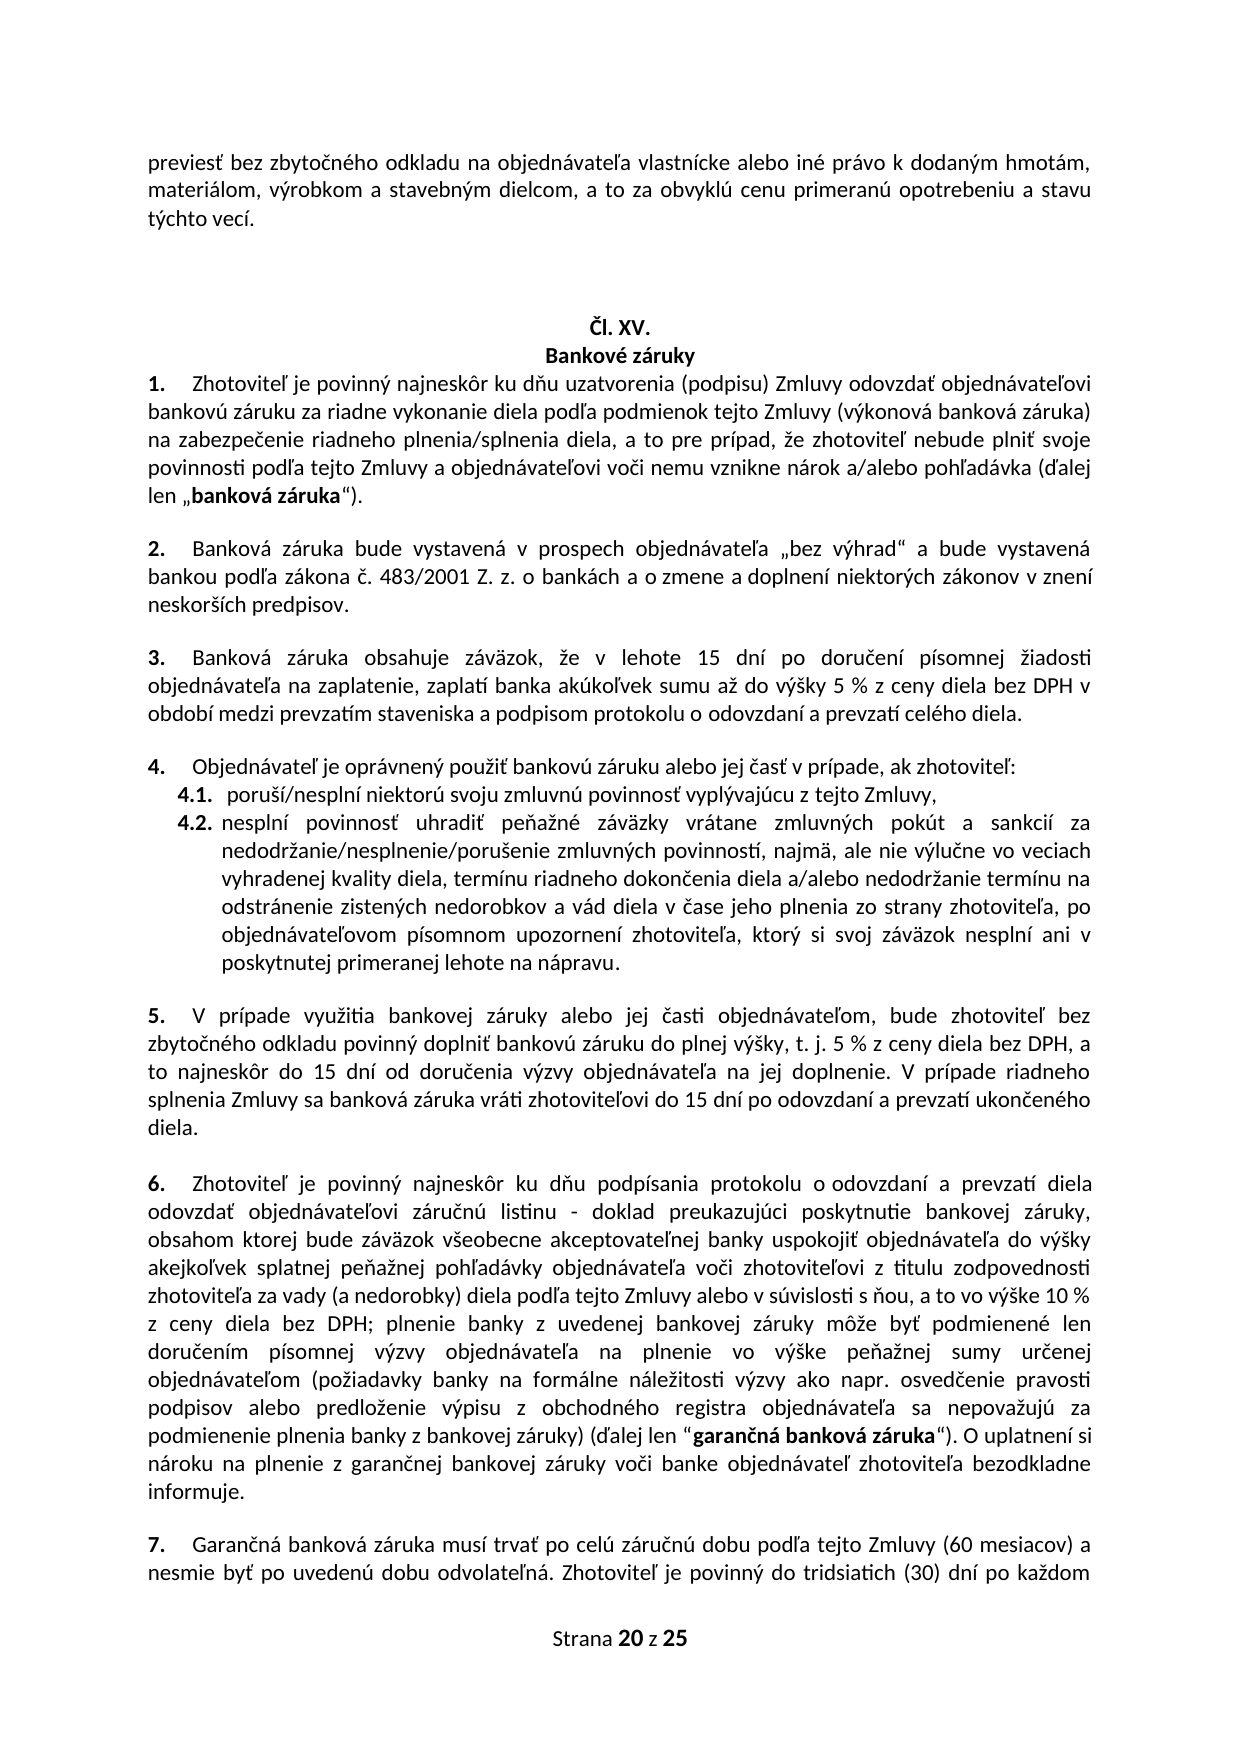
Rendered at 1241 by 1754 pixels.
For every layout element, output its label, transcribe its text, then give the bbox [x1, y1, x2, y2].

list Objednávateľ je oprávnený použiť bankovú záruku alebo jej časť v prípade, ak zhotoviteľ: [148, 752, 1093, 780]
text Čl. XV. [148, 313, 1093, 341]
list Zhotoviteľ je povinný najneskôr ku dňu podpísania protokolu o odovzdaní a prevzatí diela odovzdať objednávateľovi záručnú listinu - doklad preukazujúci poskytnutie bankovej záruky, obsahom ktorej bude záväzok všeobecne akceptovateľnej banky uspokojiť objednávateľa do výšky akejkoľvek splatnej peňažnej pohľadávky objednávateľa voči zhotoviteľovi z titulu zodpovednosti zhotoviteľa za vady (a nedorobky) diela podľa tejto Zmluvy alebo v súvislosti s ňou, a to vo výške 10 % z ceny diela bez DPH; plnenie banky z uvedenej bankovej záruky môže byť podmienené len doručením písomnej výzvy objednávateľa na plnenie vo výške peňažnej sumy určenej objednávateľom (požiadavky banky na formálne náležitosti výzvy ako napr. osvedčenie pravosti podpisov alebo predloženie výpisu z obchodného registra objednávateľa sa nepovažujú za podmienenie plnenia banky z bankovej záruky) (ďalej len “garančná banková záruka“). O uplatnení si nároku na plnenie z garančnej bankovej záruky voči banke objednávateľ zhotoviteľa bezodkladne informuje. [148, 1169, 1093, 1506]
list Zhotoviteľ je povinný najneskôr ku dňu uzatvorenia (podpisu) Zmluvy odovzdať objednávateľovi bankovú záruku za riadne vykonanie diela podľa podmienok tejto Zmluvy (výkonová banková záruka) na zabezpečenie riadneho plnenia/splnenia diela, a to pre prípad, že zhotoviteľ nebude plniť svoje povinnosti podľa tejto Zmluvy a objednávateľovi voči nemu vznikne nárok a/alebo pohľadávka (ďalej len „banková záruka“). [148, 369, 1093, 509]
list V prípade využitia bankovej záruky alebo jej časti objednávateľom, bude zhotoviteľ bez zbytočného odkladu povinný doplniť bankovú záruku do plnej výšky, t. j. 5 % z ceny diela bez DPH, a to najneskôr do 15 dní od doručenia výzvy objednávateľa na jej doplnenie. V prípade riadneho splnenia Zmluvy sa banková záruka vráti zhotoviteľovi do 15 dní po odovzdaní a prevzatí ukončeného diela. [148, 1001, 1093, 1141]
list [148, 1531, 1093, 1587]
list poruší/nesplní niektorú svoju zmluvnú povinnosť vyplývajúcu z tejto Zmluvy, [177, 780, 1093, 808]
list Banková záruka obsahuje záväzok, že v lehote 15 dní po doručení písomnej žiadosti objednávateľa na zaplatenie, zaplatí banka akúkoľvek sumu až do výšky 5 % z ceny diela bez DPH v období medzi prevzatím staveniska a podpisom protokolu o odovzdaní a prevzatí celého diela. [148, 643, 1093, 727]
text Bankové záruky [148, 341, 1093, 369]
list Banková záruka bude vystavená v prospech objednávateľa „bez výhrad“ a bude vystavená bankou podľa zákona č. 483/2001 Z. z. o bankách a o zmene a doplnení niektorých zákonov v znení neskorších predpisov. [148, 534, 1093, 618]
list nesplní povinnosť uhradiť peňažné záväzky vrátane zmluvných pokút a sankcií za nedodržanie/nesplnenie/porušenie zmluvných povinností, najmä, ale nie výlučne vo veciach vyhradenej kvality diela, termínu riadneho dokončenia diela a/alebo nedodržanie termínu na odstránenie zistených nedorobkov a vád diela v čase jeho plnenia zo strany zhotoviteľa, po objednávateľovom písomnom upozornení zhotoviteľa, ktorý si svoj záväzok nesplní ani v poskytnutej primeranej lehote na nápravu. [177, 808, 1093, 976]
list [148, 148, 1093, 232]
